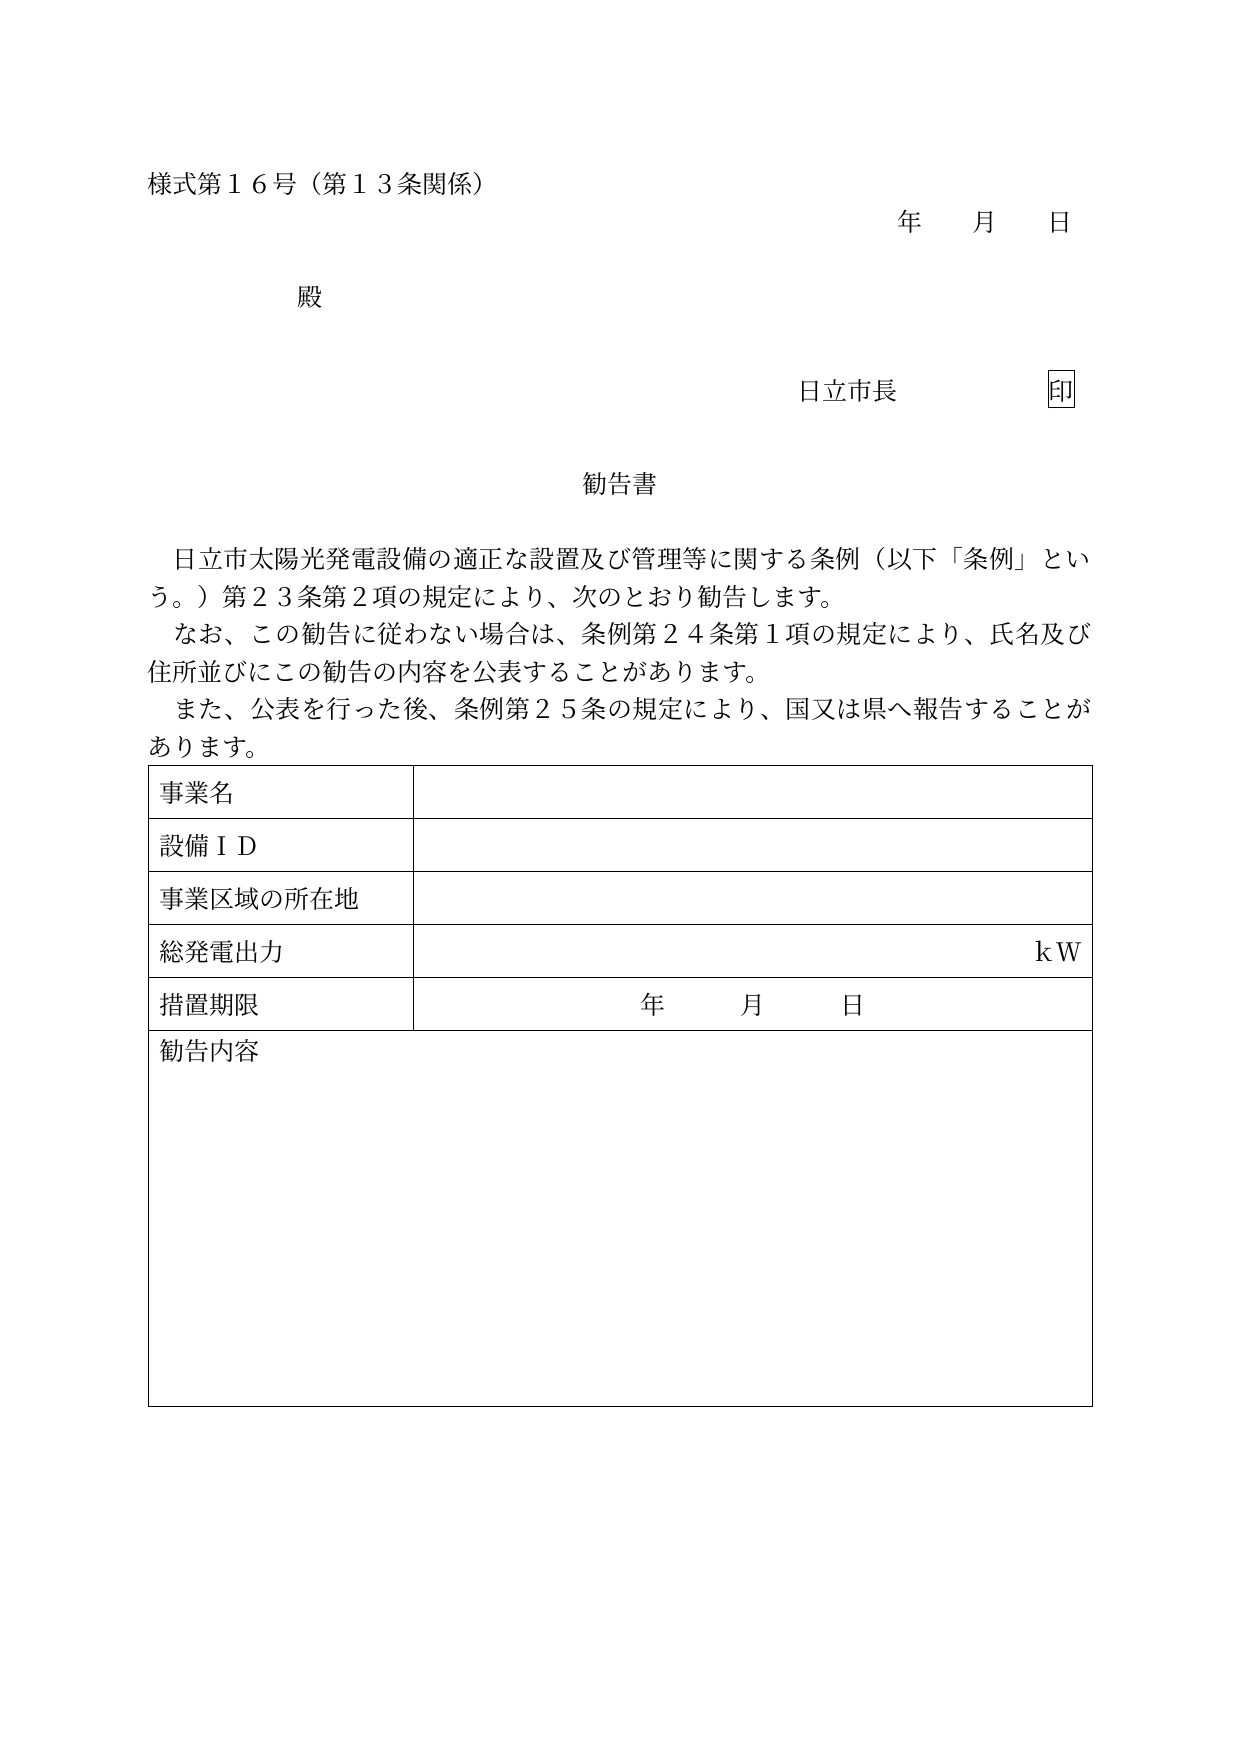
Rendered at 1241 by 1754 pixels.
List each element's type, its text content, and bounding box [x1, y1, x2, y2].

text また、公表を行った後、条例第２５条の規定により、国又は県へ報告することがあります。 [148, 689, 1092, 764]
text 様式第１６号（第１３条関係） [148, 164, 1092, 202]
text 日立市太陽光発電設備の適正な設置及び管理等に関する条例（以下「条例」という。）第２３条第２項の規定により、次のとおり勧告します。 [148, 539, 1092, 614]
table_cell ｋＷ [414, 925, 1092, 977]
table_header [414, 766, 1092, 818]
table_cell 設備ＩＤ [149, 819, 413, 871]
text 勧告書 [148, 464, 1092, 502]
table_cell 総発電出力 [149, 925, 413, 977]
table_cell 事業区域の所在地 [149, 872, 413, 924]
table_cell 年 月 日 [414, 978, 1092, 1030]
table_cell 勧告内容 [149, 1031, 1092, 1406]
text 殿 [148, 277, 1092, 314]
text なお、この勧告に従わない場合は、条例第２４条第１項の規定により、氏名及び住所並びにこの勧告の内容を公表することがあります。 [148, 614, 1092, 689]
text 年 月 日 [148, 202, 1092, 239]
text 日立市長 印 [148, 352, 1092, 427]
table_header 事業名 [149, 766, 413, 818]
table_cell [414, 872, 1092, 924]
table_cell 措置期限 [149, 978, 413, 1030]
table_cell [414, 819, 1092, 871]
